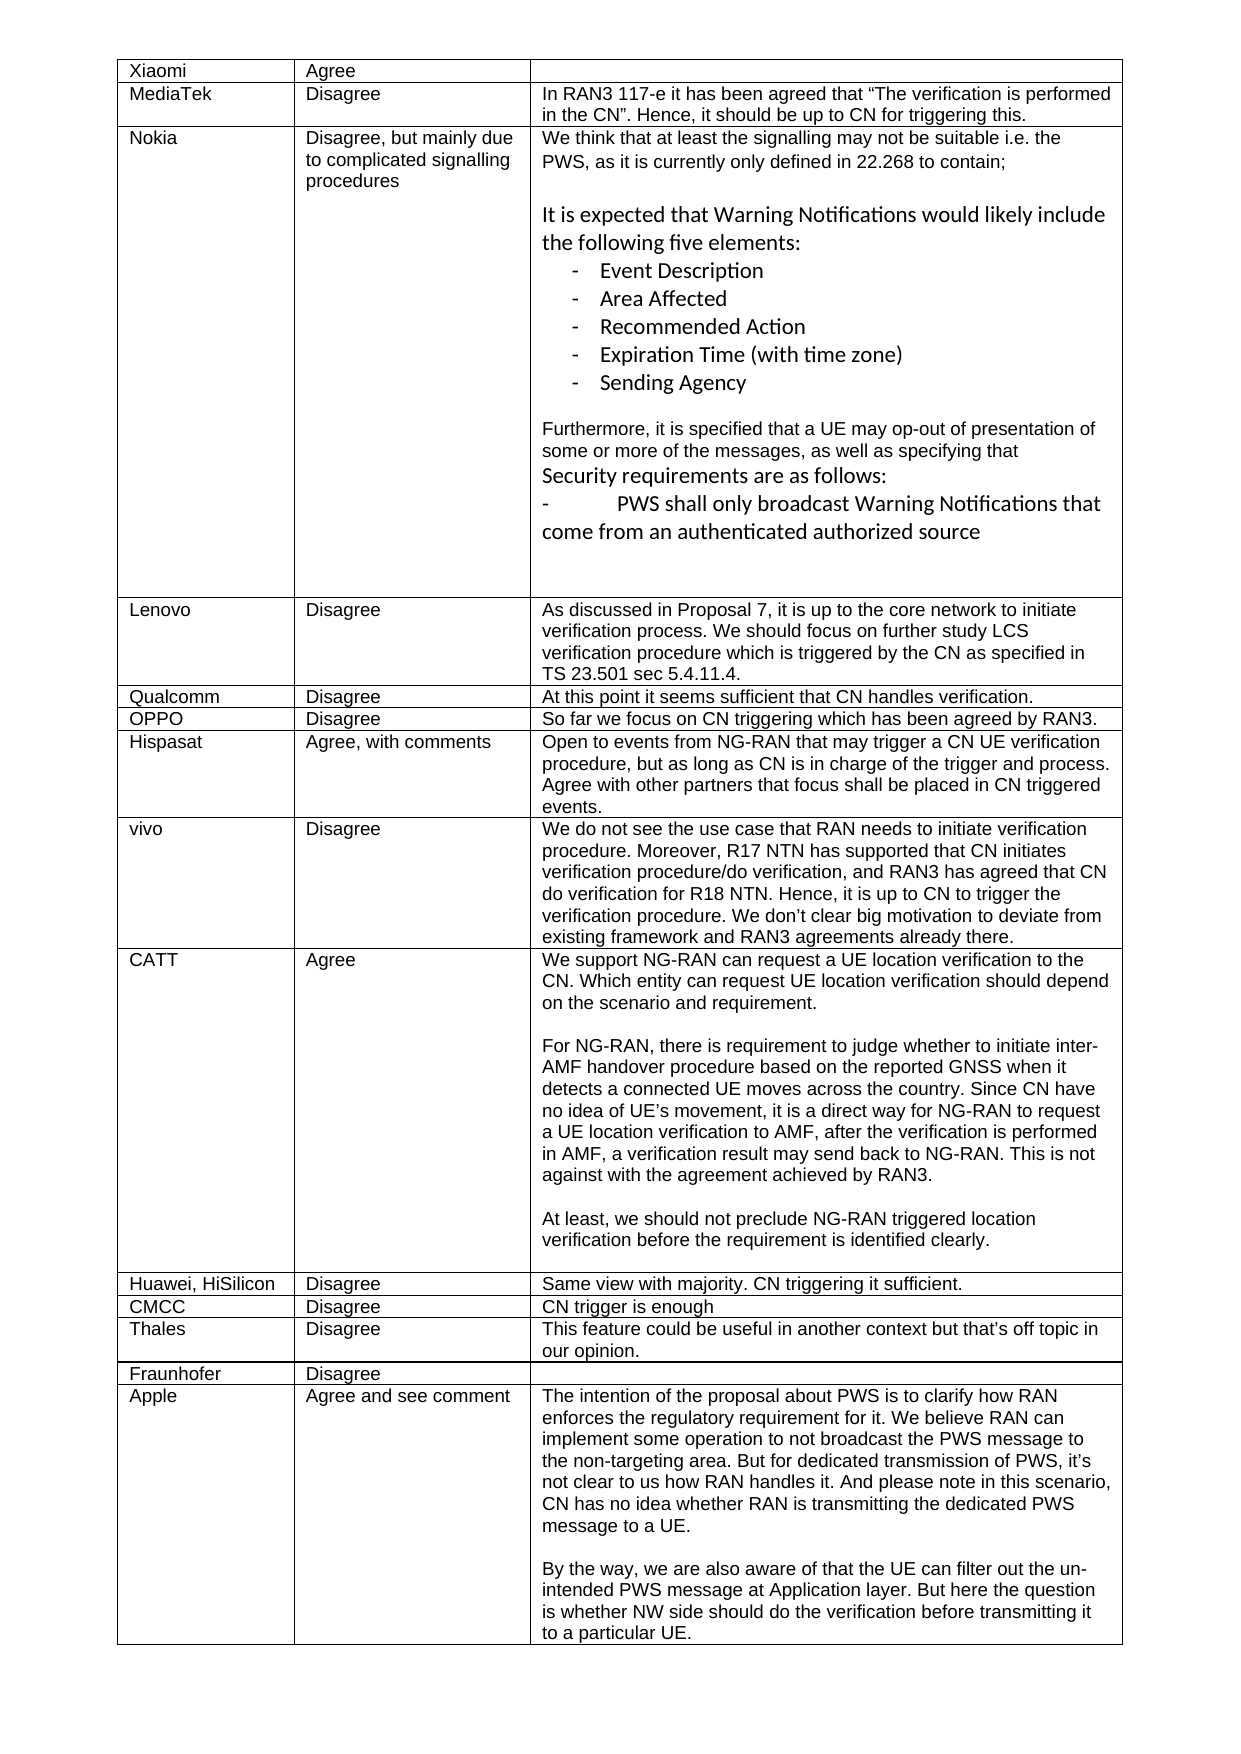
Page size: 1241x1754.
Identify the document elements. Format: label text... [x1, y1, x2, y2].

table_cell CMCC [118, 1296, 294, 1317]
table_cell Disagree, but mainly due to complicated signalling procedures [295, 127, 530, 597]
table_cell Huawei, HiSilicon [118, 1273, 294, 1294]
table_cell Lenovo [118, 598, 294, 684]
table_cell [531, 1363, 1122, 1384]
table_cell We do not see the use case that RAN needs to initiate verification procedure. Moreover, R17 NTN has supported that CN initiates verification procedure/do verification, and RAN3 has agreed that CN do verification for R18 NTN. Hence, it is up to CN to trigger the verification procedure. We don’t clear big motivation to deviate from existing framework and RAN3 agreements already there. [531, 818, 1122, 947]
table_cell Hispasat [118, 731, 294, 817]
table_cell Disagree [295, 1273, 530, 1294]
table_cell Qualcomm [118, 686, 294, 707]
table_cell CN trigger is enough [531, 1296, 1122, 1317]
table_cell Apple [118, 1385, 294, 1644]
table_cell Disagree [295, 818, 530, 947]
table_cell Disagree [295, 1318, 530, 1361]
table_cell As discussed in Proposal 7, it is up to the core network to initiate verification process. We should focus on further study LCS verification procedure which is triggered by the CN as specified in TS 23.501 sec 5.4.11.4. [531, 598, 1122, 684]
table_cell Disagree [295, 708, 530, 730]
table_cell [531, 60, 1122, 82]
table_cell Thales [118, 1318, 294, 1361]
table_cell We think that at least the signalling may not be suitable i.e. the PWS, as it is currently only defined in 22.268 to contain; It is expected that Warning Notifications would likely include the following five elements: - Event Description - Area Affected - Recommended Action - Expiration Time (with time zone) - Sending Agency Furthermore, it is specified that a UE may op-out of presentation of some or more of the messages, as well as specifying that Security requirements are as follows: - PWS shall only broadcast Warning Notifications that come from an authenticated authorized source [531, 127, 1122, 597]
table_cell Open to events from NG-RAN that may trigger a CN UE verification procedure, but as long as CN is in charge of the trigger and process. Agree with other partners that focus shall be placed in CN triggered events. [531, 731, 1122, 817]
table_cell This feature could be useful in another context but that’s off topic in our opinion. [531, 1318, 1122, 1361]
table_cell vivo [118, 818, 294, 947]
table_cell Agree [295, 949, 530, 1272]
table_cell MediaTek [118, 83, 294, 126]
table_cell Agree [295, 60, 530, 82]
table_cell At this point it seems sufficient that CN handles verification. [531, 686, 1122, 707]
table_cell OPPO [118, 708, 294, 730]
table_cell CATT [118, 949, 294, 1272]
table_cell Agree and see comment [295, 1385, 530, 1644]
table_cell Agree, with comments [295, 731, 530, 817]
table_cell Nokia [118, 127, 294, 597]
table_cell Same view with majority. CN triggering it sufficient. [531, 1273, 1122, 1294]
table_cell Disagree [295, 83, 530, 126]
table_cell The intention of the proposal about PWS is to clarify how RAN enforces the regulatory requirement for it. We believe RAN can implement some operation to not broadcast the PWS message to the non-targeting area. But for dedicated transmission of PWS, it’s not clear to us how RAN handles it. And please note in this scenario, CN has no idea whether RAN is transmitting the dedicated PWS message to a UE. By the way, we are also aware of that the UE can filter out the un-intended PWS message at Application layer. But here the question is whether NW side should do the verification before transmitting it to a particular UE. [531, 1385, 1122, 1644]
table_cell Disagree [295, 686, 530, 707]
table_cell We support NG-RAN can request a UE location verification to the CN. Which entity can request UE location verification should depend on the scenario and requirement. For NG-RAN, there is requirement to judge whether to initiate inter-AMF handover procedure based on the reported GNSS when it detects a connected UE moves across the country. Since CN have no idea of UE’s movement, it is a direct way for NG-RAN to request a UE location verification to AMF, after the verification is performed in AMF, a verification result may send back to NG-RAN. This is not against with the agreement achieved by RAN3. At least, we should not preclude NG-RAN triggered location verification before the requirement is identified clearly. [531, 949, 1122, 1272]
table_cell Disagree [295, 1296, 530, 1317]
table_cell Disagree [295, 598, 530, 684]
table_cell So far we focus on CN triggering which has been agreed by RAN3. [531, 708, 1122, 730]
table_cell Disagree [295, 1363, 530, 1384]
table_cell Fraunhofer [118, 1363, 294, 1384]
table_cell In RAN3 117-e it has been agreed that “The verification is performed in the CN”. Hence, it should be up to CN for triggering this. [531, 83, 1122, 126]
table_cell Xiaomi [118, 60, 294, 82]
